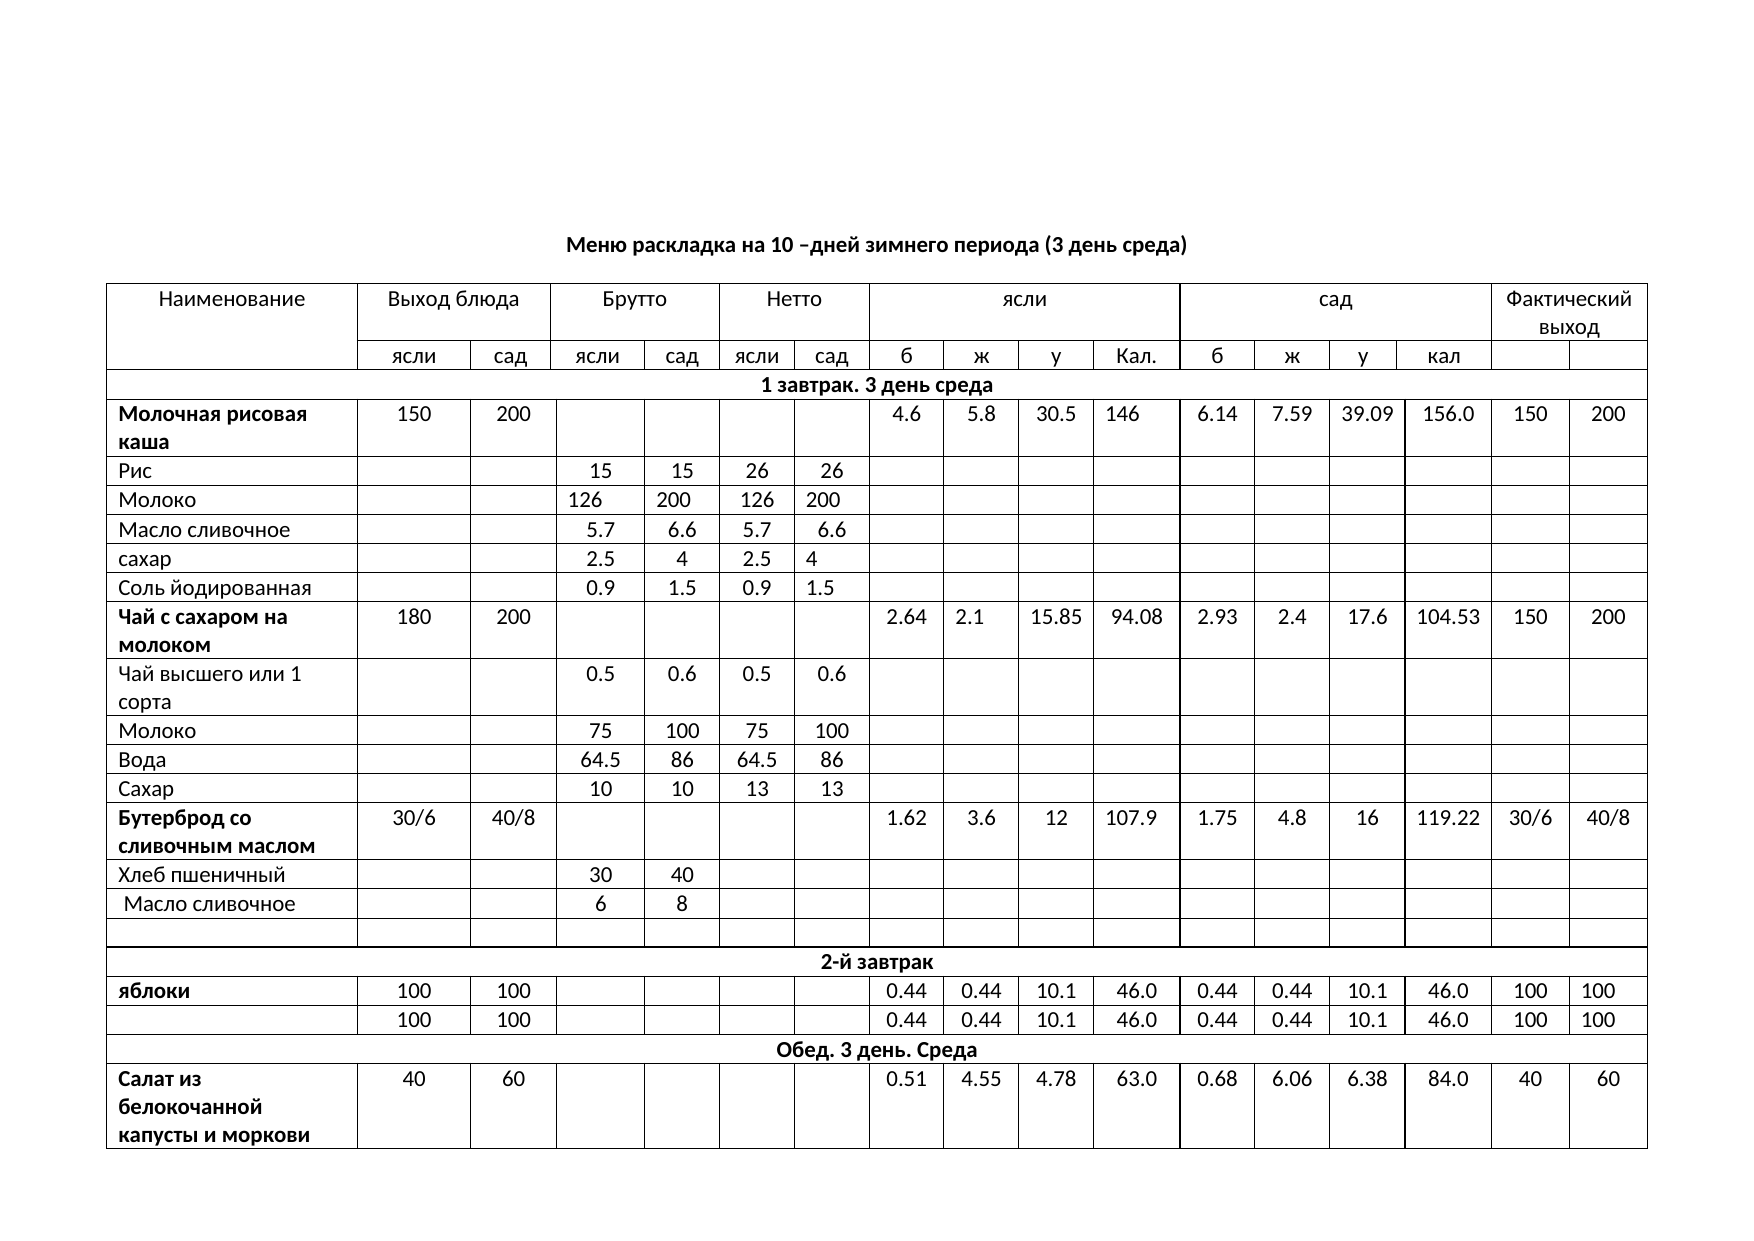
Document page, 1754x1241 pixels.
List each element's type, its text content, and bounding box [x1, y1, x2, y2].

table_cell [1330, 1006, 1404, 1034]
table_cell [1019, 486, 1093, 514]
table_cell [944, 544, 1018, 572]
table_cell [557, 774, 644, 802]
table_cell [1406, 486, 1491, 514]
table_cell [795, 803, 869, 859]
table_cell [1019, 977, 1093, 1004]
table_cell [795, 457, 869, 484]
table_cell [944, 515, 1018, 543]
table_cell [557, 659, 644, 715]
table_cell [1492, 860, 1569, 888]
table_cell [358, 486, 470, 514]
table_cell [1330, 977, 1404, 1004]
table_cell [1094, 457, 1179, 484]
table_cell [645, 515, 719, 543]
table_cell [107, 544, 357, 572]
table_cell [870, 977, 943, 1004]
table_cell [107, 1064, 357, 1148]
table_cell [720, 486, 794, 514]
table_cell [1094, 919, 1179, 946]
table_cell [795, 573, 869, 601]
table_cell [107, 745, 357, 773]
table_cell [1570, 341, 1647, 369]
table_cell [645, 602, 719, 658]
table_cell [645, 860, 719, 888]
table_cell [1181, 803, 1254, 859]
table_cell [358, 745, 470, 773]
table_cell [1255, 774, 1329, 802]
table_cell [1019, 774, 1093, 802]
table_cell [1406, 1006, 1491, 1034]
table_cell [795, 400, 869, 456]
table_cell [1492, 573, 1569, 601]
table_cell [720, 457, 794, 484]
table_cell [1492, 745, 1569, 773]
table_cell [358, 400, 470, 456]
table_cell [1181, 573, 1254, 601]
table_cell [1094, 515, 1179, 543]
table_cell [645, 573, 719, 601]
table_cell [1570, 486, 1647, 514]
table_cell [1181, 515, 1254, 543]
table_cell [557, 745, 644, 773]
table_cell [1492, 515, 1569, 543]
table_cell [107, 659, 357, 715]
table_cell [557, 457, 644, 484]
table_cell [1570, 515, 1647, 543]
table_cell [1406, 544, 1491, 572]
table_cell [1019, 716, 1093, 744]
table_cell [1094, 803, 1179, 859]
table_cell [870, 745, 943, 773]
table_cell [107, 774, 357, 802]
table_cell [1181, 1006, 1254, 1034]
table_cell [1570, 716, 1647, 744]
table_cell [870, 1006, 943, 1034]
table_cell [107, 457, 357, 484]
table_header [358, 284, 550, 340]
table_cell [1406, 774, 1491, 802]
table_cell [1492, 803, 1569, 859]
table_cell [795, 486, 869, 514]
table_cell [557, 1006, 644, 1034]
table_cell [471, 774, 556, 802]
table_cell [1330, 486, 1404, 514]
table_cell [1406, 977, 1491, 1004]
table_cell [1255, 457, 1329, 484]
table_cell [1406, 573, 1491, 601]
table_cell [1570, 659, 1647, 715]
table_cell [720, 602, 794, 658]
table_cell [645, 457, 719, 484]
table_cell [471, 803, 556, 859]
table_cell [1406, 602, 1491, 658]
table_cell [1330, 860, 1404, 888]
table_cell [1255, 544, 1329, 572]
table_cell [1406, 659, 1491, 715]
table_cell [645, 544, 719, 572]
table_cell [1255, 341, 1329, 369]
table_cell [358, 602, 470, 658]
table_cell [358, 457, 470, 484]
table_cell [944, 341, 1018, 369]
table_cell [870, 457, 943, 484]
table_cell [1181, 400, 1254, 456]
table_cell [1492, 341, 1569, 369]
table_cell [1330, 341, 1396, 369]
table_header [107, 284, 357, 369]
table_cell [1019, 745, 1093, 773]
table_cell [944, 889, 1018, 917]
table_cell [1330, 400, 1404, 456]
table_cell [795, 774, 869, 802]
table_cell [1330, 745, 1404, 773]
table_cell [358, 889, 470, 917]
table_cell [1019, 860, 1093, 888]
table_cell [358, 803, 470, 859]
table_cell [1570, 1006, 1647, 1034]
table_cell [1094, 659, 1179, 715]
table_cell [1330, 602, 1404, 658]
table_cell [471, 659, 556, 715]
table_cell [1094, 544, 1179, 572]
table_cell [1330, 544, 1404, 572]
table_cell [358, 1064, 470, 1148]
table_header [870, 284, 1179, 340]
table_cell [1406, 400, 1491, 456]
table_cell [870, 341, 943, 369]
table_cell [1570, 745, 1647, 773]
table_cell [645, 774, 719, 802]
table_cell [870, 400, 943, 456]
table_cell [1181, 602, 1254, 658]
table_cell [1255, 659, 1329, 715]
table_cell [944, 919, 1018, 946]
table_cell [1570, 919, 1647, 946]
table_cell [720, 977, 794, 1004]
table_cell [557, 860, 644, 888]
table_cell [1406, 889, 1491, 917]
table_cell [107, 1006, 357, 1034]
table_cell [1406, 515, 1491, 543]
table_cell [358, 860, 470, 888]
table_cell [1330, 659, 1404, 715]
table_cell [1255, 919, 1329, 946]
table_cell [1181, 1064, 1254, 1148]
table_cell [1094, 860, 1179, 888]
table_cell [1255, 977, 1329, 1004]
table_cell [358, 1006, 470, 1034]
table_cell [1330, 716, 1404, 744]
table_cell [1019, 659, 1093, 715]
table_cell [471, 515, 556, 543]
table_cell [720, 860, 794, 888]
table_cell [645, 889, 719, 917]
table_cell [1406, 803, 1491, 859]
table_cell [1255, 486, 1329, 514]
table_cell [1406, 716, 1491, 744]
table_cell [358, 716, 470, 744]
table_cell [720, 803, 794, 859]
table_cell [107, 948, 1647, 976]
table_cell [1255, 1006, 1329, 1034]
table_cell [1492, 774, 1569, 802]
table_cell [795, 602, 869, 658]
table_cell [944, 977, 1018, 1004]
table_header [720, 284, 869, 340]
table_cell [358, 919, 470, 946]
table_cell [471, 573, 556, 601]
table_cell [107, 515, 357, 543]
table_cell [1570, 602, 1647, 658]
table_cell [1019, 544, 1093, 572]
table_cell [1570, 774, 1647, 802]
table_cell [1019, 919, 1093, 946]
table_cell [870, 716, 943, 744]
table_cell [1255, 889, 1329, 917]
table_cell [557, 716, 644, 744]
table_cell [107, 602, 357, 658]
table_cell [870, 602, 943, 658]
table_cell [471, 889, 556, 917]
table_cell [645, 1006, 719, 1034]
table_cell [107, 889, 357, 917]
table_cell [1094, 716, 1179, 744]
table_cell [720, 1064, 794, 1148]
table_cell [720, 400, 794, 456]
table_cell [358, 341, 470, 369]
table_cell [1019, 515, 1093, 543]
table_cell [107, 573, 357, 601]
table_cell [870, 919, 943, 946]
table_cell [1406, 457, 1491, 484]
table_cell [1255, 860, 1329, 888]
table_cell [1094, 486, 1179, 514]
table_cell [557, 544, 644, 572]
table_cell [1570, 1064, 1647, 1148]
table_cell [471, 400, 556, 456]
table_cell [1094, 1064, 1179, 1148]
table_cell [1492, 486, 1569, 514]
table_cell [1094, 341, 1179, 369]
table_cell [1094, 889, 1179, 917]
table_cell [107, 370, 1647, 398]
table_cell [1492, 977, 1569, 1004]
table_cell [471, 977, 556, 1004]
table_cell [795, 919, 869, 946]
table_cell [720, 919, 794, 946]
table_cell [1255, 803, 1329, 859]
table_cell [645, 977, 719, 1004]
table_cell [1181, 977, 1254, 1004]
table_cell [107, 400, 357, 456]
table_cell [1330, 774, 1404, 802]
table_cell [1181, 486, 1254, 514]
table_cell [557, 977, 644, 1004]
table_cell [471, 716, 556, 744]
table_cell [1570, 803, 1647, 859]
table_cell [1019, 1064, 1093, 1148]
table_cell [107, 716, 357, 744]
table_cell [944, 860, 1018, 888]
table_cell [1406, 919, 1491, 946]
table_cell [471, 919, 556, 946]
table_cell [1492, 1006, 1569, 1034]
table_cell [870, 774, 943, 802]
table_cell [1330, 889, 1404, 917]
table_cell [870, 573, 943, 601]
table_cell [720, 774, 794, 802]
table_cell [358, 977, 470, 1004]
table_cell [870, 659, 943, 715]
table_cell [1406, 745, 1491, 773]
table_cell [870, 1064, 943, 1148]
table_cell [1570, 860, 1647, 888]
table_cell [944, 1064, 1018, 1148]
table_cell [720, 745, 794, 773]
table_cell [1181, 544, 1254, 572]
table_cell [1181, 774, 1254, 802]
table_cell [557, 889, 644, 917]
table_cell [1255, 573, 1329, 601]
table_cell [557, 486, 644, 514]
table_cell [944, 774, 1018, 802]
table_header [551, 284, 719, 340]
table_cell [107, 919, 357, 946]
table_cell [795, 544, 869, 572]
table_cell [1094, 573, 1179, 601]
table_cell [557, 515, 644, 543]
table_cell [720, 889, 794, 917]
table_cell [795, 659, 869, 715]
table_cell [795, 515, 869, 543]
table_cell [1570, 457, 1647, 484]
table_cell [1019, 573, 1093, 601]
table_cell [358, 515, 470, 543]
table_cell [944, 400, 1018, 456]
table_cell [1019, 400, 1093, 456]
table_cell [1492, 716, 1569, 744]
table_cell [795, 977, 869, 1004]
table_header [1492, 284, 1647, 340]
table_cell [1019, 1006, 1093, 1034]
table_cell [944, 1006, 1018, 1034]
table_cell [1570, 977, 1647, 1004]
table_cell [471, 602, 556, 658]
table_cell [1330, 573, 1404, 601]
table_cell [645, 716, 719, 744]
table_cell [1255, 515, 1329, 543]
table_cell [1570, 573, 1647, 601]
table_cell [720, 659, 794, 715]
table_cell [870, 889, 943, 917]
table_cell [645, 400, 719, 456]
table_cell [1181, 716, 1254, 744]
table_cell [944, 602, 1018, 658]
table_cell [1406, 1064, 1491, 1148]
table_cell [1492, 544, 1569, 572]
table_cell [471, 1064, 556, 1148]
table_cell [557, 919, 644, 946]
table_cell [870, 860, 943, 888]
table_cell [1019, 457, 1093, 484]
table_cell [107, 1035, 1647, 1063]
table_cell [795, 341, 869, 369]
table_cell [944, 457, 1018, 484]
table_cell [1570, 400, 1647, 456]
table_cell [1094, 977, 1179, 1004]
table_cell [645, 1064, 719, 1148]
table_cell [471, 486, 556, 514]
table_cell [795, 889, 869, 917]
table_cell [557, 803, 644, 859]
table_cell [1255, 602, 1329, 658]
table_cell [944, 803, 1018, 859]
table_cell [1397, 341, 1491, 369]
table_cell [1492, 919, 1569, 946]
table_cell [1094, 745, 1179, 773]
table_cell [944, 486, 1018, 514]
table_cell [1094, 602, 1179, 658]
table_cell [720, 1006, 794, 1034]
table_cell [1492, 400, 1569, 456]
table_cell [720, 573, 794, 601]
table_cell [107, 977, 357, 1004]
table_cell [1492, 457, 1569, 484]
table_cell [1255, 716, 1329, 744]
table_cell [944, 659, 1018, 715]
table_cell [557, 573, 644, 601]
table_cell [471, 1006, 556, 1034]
text Меню раскладка на 10 –дней зимнего периода (3 день среда) [118, 230, 1636, 258]
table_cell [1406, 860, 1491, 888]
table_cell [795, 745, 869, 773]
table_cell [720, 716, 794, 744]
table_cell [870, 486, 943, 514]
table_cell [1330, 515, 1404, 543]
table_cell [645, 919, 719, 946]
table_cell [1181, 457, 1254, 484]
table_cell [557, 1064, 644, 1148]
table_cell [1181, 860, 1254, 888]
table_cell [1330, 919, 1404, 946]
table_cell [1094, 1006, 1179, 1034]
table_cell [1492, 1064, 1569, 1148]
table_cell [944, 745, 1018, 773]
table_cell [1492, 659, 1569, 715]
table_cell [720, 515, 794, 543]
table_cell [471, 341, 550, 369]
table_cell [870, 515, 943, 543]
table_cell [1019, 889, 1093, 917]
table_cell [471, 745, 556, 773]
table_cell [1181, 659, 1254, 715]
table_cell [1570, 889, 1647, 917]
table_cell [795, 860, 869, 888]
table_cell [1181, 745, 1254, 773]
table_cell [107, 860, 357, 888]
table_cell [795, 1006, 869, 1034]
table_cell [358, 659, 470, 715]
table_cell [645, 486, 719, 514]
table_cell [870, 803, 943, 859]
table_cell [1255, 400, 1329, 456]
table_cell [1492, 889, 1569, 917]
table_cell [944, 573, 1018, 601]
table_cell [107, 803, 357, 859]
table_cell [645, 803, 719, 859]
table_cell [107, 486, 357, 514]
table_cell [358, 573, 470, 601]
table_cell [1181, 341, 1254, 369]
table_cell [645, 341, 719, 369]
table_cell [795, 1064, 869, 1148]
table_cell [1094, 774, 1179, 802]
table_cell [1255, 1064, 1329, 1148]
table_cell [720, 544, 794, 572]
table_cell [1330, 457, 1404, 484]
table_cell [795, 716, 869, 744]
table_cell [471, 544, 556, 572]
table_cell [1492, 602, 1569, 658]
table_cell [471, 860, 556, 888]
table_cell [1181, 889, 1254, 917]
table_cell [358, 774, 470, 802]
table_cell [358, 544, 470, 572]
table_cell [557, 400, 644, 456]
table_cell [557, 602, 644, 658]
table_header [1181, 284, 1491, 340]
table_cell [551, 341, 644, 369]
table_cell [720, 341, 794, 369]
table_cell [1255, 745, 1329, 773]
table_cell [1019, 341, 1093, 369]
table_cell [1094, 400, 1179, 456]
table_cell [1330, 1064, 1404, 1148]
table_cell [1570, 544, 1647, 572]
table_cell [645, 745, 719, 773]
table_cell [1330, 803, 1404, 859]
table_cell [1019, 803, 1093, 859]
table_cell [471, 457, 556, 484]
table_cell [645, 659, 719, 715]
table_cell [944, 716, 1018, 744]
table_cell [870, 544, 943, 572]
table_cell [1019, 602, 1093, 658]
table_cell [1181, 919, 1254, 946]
